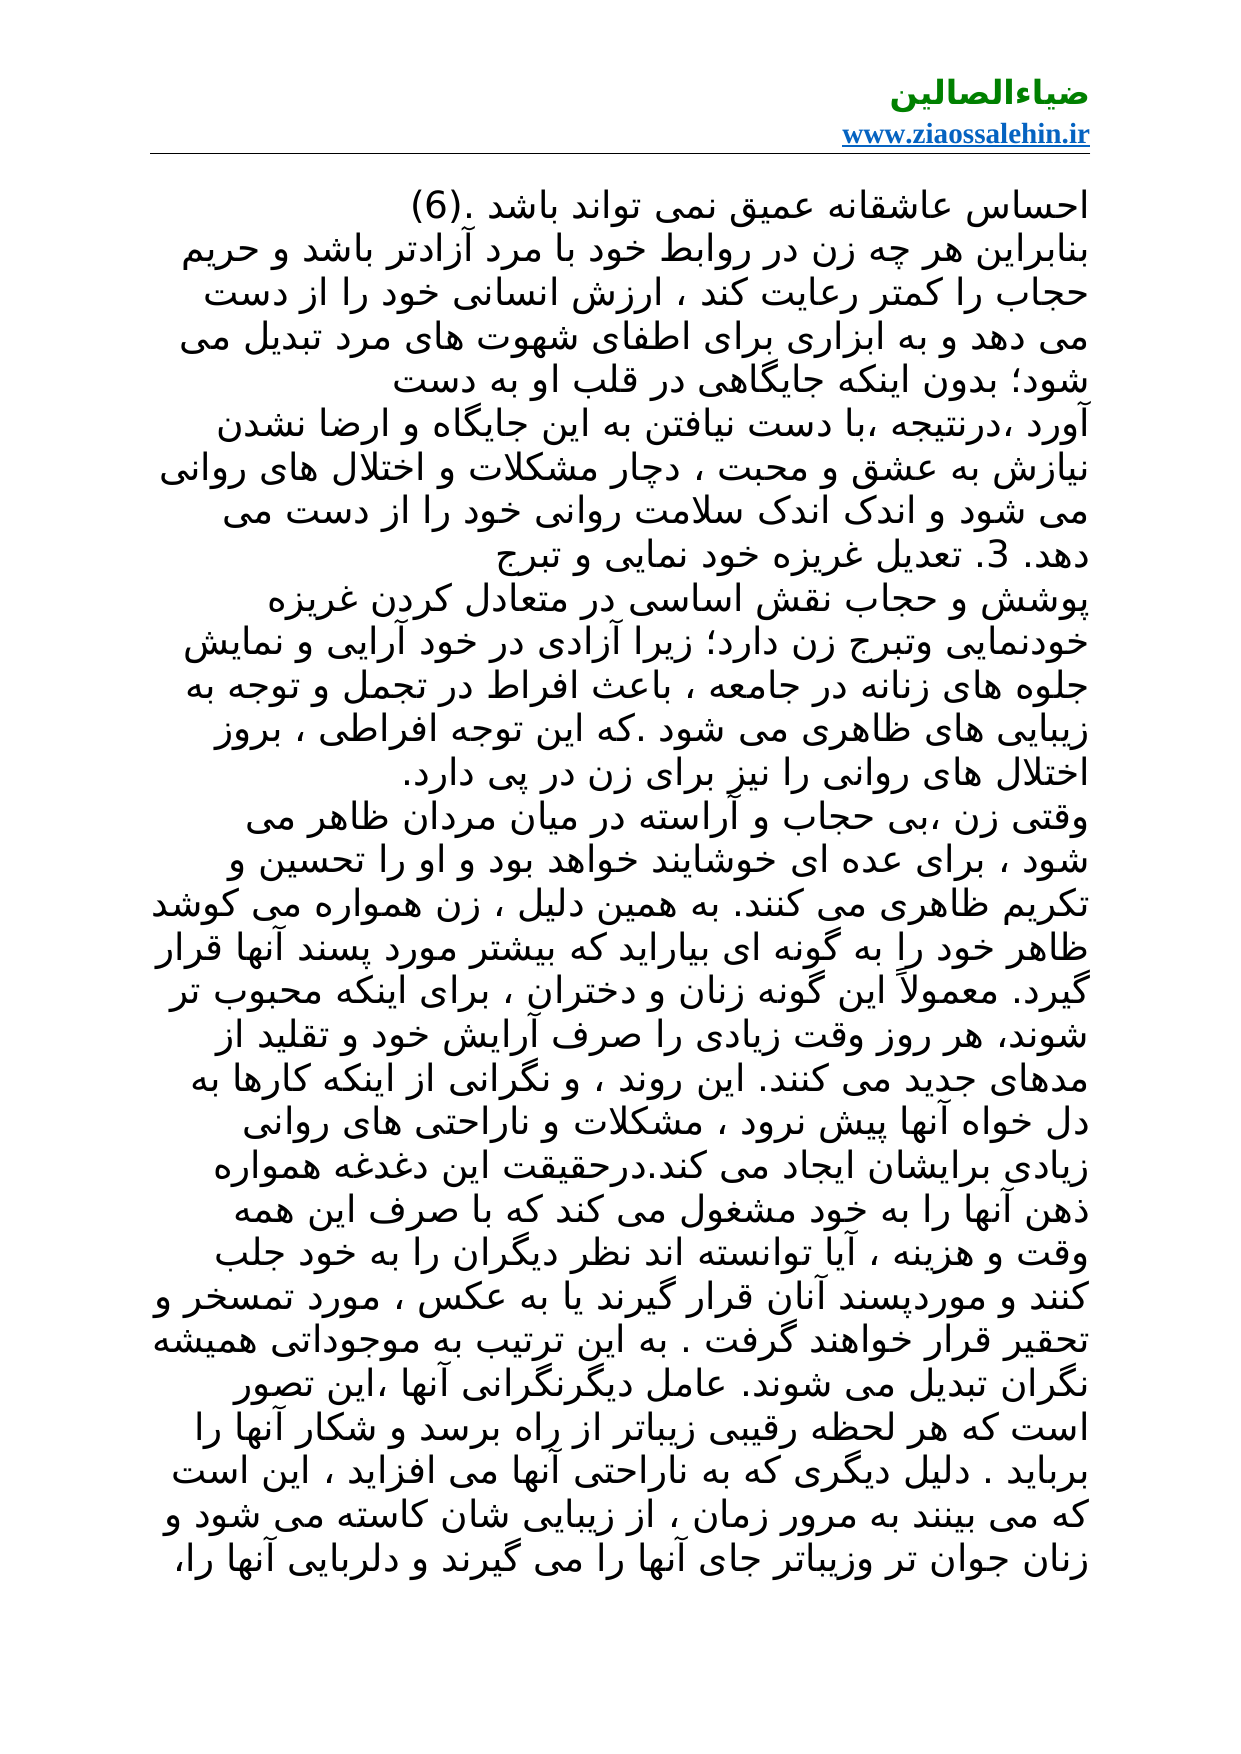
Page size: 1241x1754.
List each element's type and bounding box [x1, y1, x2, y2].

text [150, 183, 1090, 1580]
